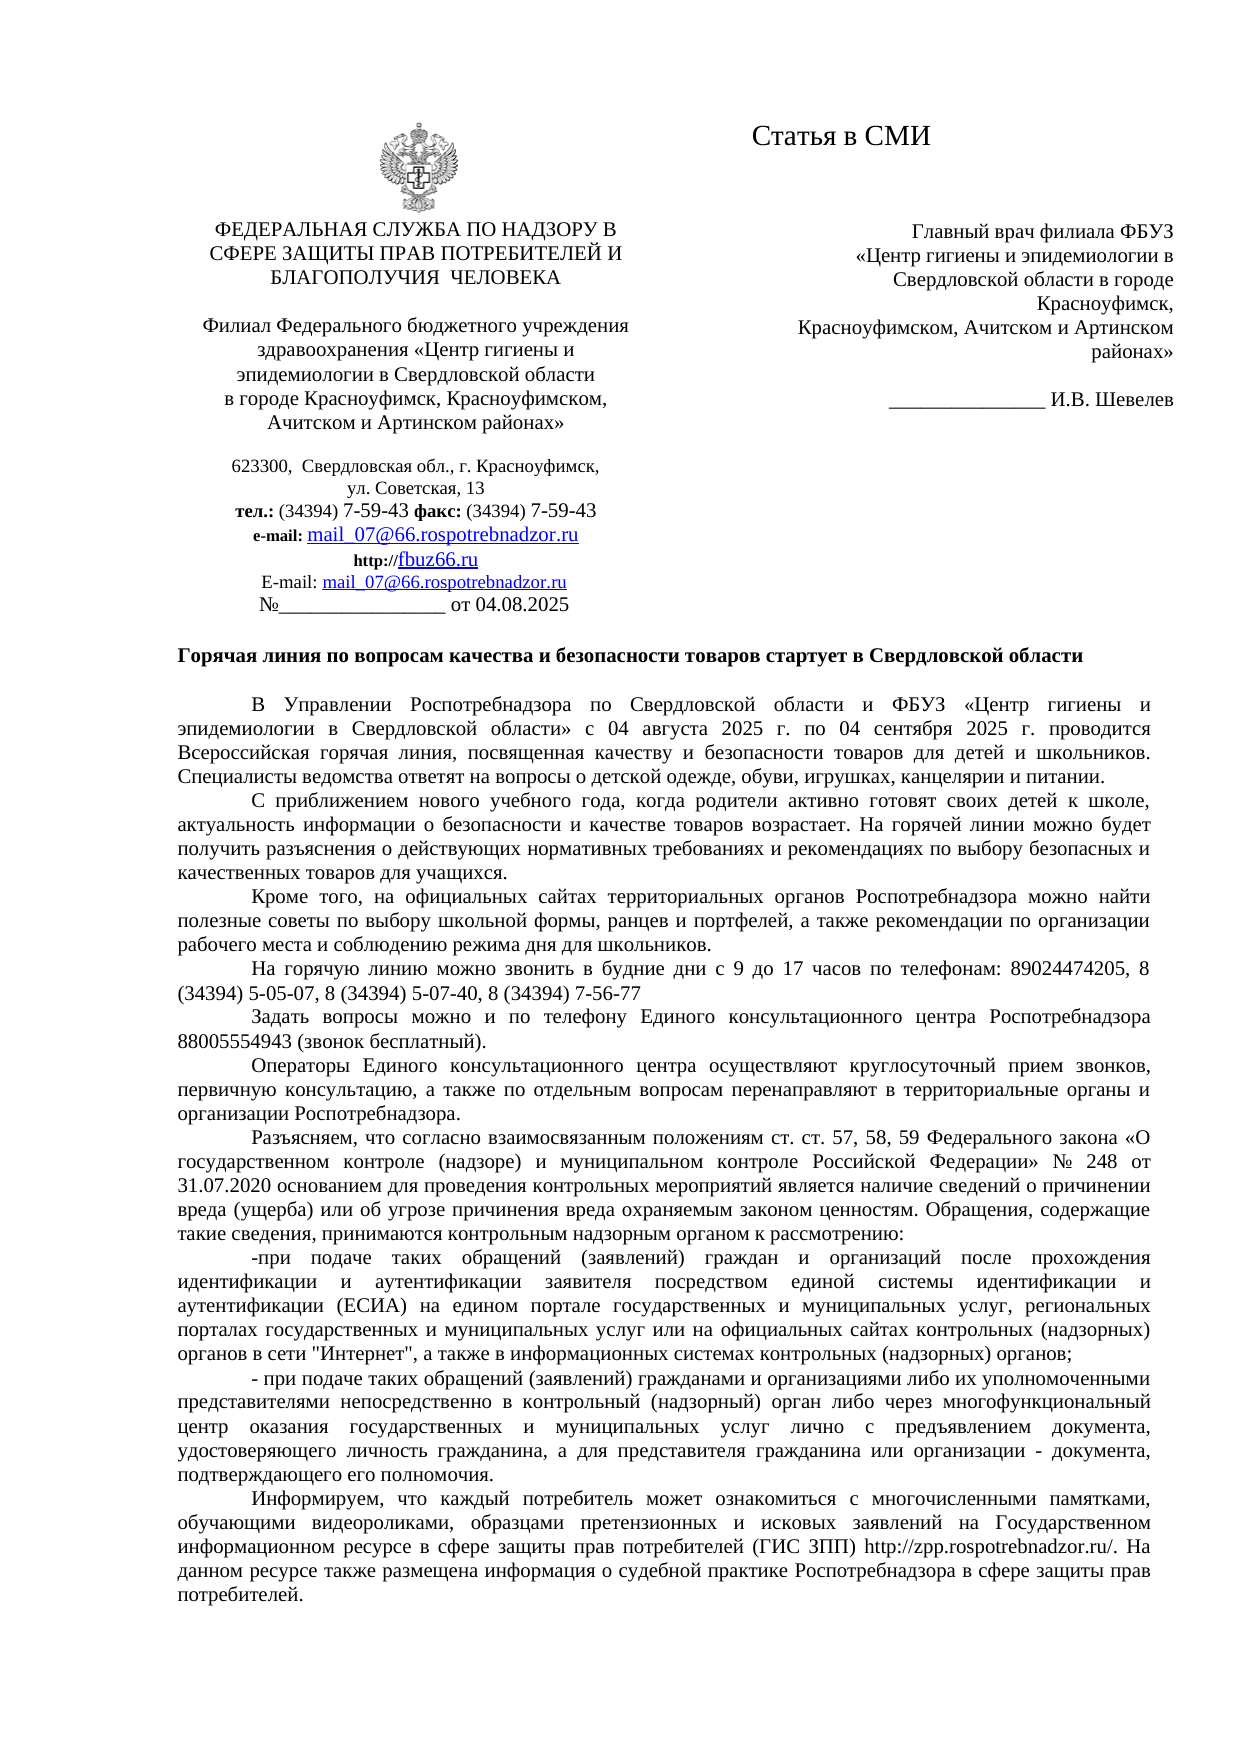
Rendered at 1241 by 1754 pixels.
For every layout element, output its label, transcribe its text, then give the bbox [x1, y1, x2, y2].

text На горячую линию можно звонить в будние дни с 9 до 17 часов по телефонам: 89024474205, 8 (34394) 5-05-07, 8 (34394) 5-07-40, 8 (34394) 7-56-77 [177, 956, 1152, 1004]
text Разъясняем, что согласно взаимосвязанным положениям ст. ст. 57, 58, 59 Федерального закона «О государственном контроле (надзоре) и муниципальном контроле Российской Федерации» № 248 от 31.07.2020 основанием для проведения контрольных мероприятий является наличие сведений о причинении вреда (ущерба) или об угрозе причинения вреда охраняемым законом ценностям. Обращения, содержащие такие сведения, принимаются контрольным надзорным органом к рассмотрению: [177, 1125, 1152, 1245]
text -при подаче таких обращений (заявлений) граждан и организаций после прохождения идентификации и аутентификации заявителя посредством единой системы идентификации и аутентификации (ЕСИА) на едином портале государственных и муниципальных услуг, региональных порталах государственных и муниципальных услуг или на официальных сайтах контрольных (надзорных) органов в сети "Интернет", а также в информационных системах контрольных (надзорных) органов; [177, 1245, 1152, 1365]
text - при подаче таких обращений (заявлений) гражданами и организациями либо их уполномоченными представителями непосредственно в контрольный (надзорный) орган либо через многофункциональный центр оказания государственных и муниципальных услуг лично с предъявлением документа, удостоверяющего личность гражданина, а для представителя гражданина или организации - документа, подтверждающего его полномочия. [177, 1365, 1152, 1486]
text Горячая линия по вопросам качества и безопасности товаров стартует в Свердловской области [177, 643, 1152, 667]
text Операторы Единого консультационного центра осуществляют круглосуточный прием звонков, первичную консультацию, а также по отдельным вопросам перенаправляют в территориальные органы и организации Роспотребнадзора. [177, 1053, 1152, 1125]
table_header [166, 118, 1196, 616]
text Задать вопросы можно и по телефону Единого консультационного центра Роспотребнадзора 88005554943 (звонок бесплатный). [177, 1004, 1152, 1053]
text Информируем, что каждый потребитель может ознакомиться с многочисленными памятками, обучающими видеороликами, образцами претензионных и исковых заявлений на Государственном информационном ресурсе в сфере защиты прав потребителей (ГИС ЗПП) http://zpp.rospotrebnadzor.ru/. На данном ресурсе также размещена информация о судебной практике Роспотребнадзора в сфере защиты прав потребителей. [177, 1486, 1152, 1606]
picture [375, 118, 462, 217]
text В Управлении Роспотребнадзора по Свердловской области и ФБУЗ «Центр гигиены и эпидемиологии в Свердловской области» с 04 августа 2025 г. по 04 сентября 2025 г. проводится Всероссийская горячая линия, посвященная качеству и безопасности товаров для детей и школьников. Специалисты ведомства ответят на вопросы о детской одежде, обуви, игрушках, канцелярии и питании. [177, 692, 1152, 788]
text С приближением нового учебного года, когда родители активно готовят своих детей к школе, актуальность информации о безопасности и качестве товаров возрастает. На горячей линии можно будет получить разъяснения о действующих нормативных требованиях и рекомендациях по выбору безопасных и качественных товаров для учащихся. [177, 788, 1152, 884]
text Кроме того, на официальных сайтах территориальных органов Роспотребнадзора можно найти полезные советы по выбору школьной формы, ранцев и портфелей, а также рекомендации по организации рабочего места и соблюдению режима дня для школьников. [177, 884, 1152, 956]
